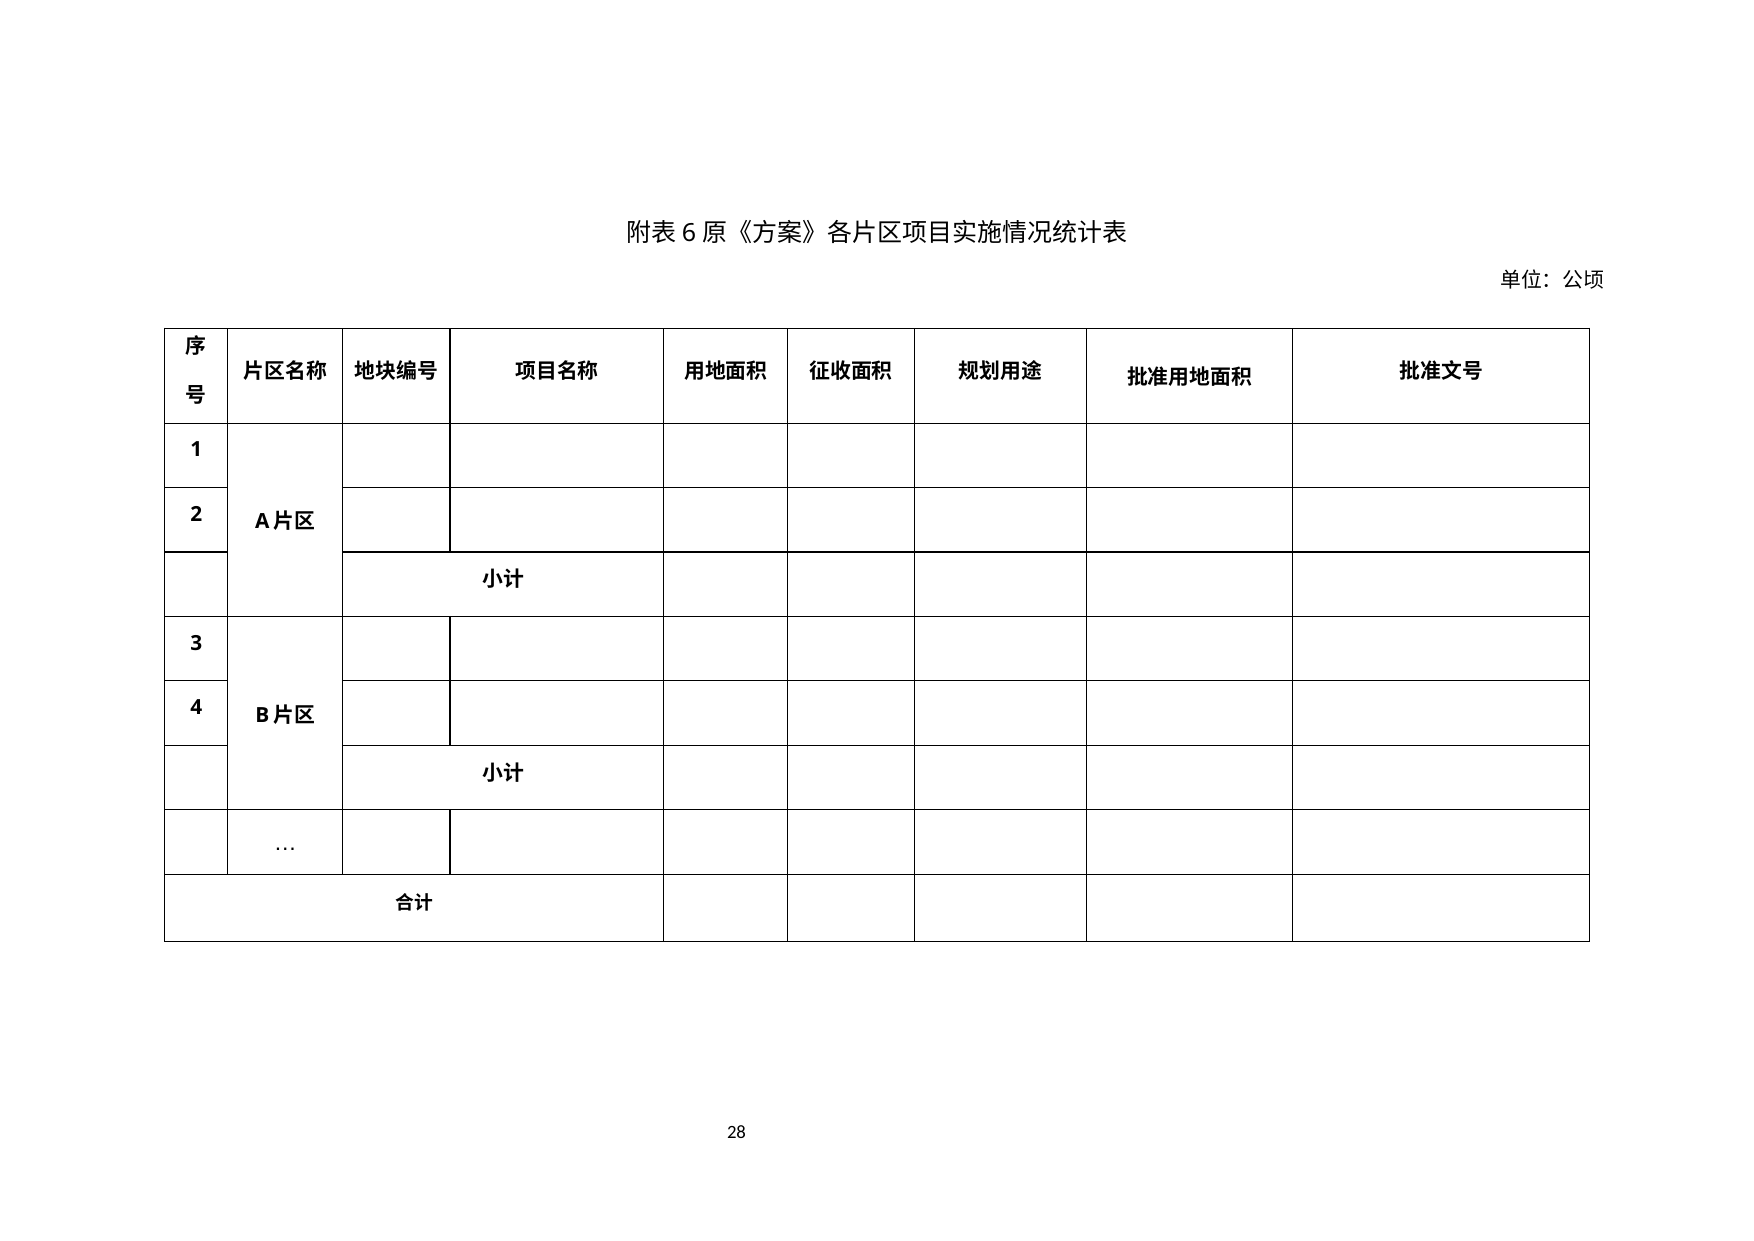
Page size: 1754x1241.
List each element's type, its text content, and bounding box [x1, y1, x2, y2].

table_cell [915, 424, 1086, 487]
table_cell [664, 488, 787, 551]
table_cell [1293, 488, 1589, 551]
table_header 批准文号 [1293, 329, 1589, 422]
table_cell [788, 553, 914, 616]
table_cell [451, 488, 663, 551]
table_header 片区名称 [228, 329, 342, 422]
table_header 批准用地面积 [1087, 329, 1292, 422]
table_cell [1087, 488, 1292, 551]
table_cell [343, 488, 449, 551]
table_cell [1293, 746, 1589, 809]
table_cell [1293, 617, 1589, 680]
table_header 地块编号 [343, 329, 449, 422]
table_cell [1087, 810, 1292, 874]
table_cell 1 [165, 424, 227, 487]
table_cell [451, 617, 663, 680]
table_cell [1293, 810, 1589, 874]
table_cell [788, 810, 914, 874]
table_cell B片区 [228, 617, 342, 809]
table_cell A片区 [228, 424, 342, 616]
table_cell 小计 [343, 746, 663, 809]
table_cell 3 [165, 617, 227, 680]
table_cell [664, 553, 787, 616]
table_cell [788, 746, 914, 809]
table_cell 合计 [165, 875, 663, 941]
table_cell [788, 424, 914, 487]
table_cell [788, 617, 914, 680]
table_header 项目名称 [451, 329, 663, 422]
table_cell [664, 746, 787, 809]
table_cell [1087, 424, 1292, 487]
table_cell [1087, 875, 1292, 941]
table_header 规划用途 [915, 329, 1086, 422]
table_cell [915, 810, 1086, 874]
table_cell [915, 488, 1086, 551]
table_cell [343, 424, 449, 487]
table_cell [915, 553, 1086, 616]
table_cell [343, 681, 449, 745]
table_cell [664, 875, 787, 941]
text 附表6 原《方案》各片区项目实施情况统计表 [150, 198, 1604, 263]
table_cell 2 [165, 488, 227, 551]
table_cell [1293, 875, 1589, 941]
table_cell [343, 810, 449, 874]
table_cell [664, 681, 787, 745]
table_cell [915, 681, 1086, 745]
table_cell [788, 875, 914, 941]
table_cell [165, 746, 227, 809]
table_header 序号 [165, 329, 227, 422]
table_cell [1087, 681, 1292, 745]
table_cell [1087, 746, 1292, 809]
table_cell [165, 553, 227, 616]
table_cell [451, 681, 663, 745]
table_cell [1293, 424, 1589, 487]
table_cell … [228, 810, 342, 874]
table_header 用地面积 [664, 329, 787, 422]
table_cell [915, 617, 1086, 680]
table_cell 4 [165, 681, 227, 745]
text 单位：公顷 [150, 263, 1604, 295]
table_cell [451, 810, 663, 874]
table_cell [788, 681, 914, 745]
table_cell [1293, 681, 1589, 745]
table_cell [915, 746, 1086, 809]
table_cell [915, 875, 1086, 941]
table_cell [1087, 553, 1292, 616]
table_cell [664, 424, 787, 487]
table_cell [664, 810, 787, 874]
table_cell [165, 810, 227, 874]
table_cell [664, 617, 787, 680]
table_cell 小计 [343, 553, 663, 616]
table_header 征收面积 [788, 329, 914, 422]
table_cell [1087, 617, 1292, 680]
table_cell [343, 617, 449, 680]
table_cell [1293, 553, 1589, 616]
table_cell [451, 424, 663, 487]
table_cell [788, 488, 914, 551]
